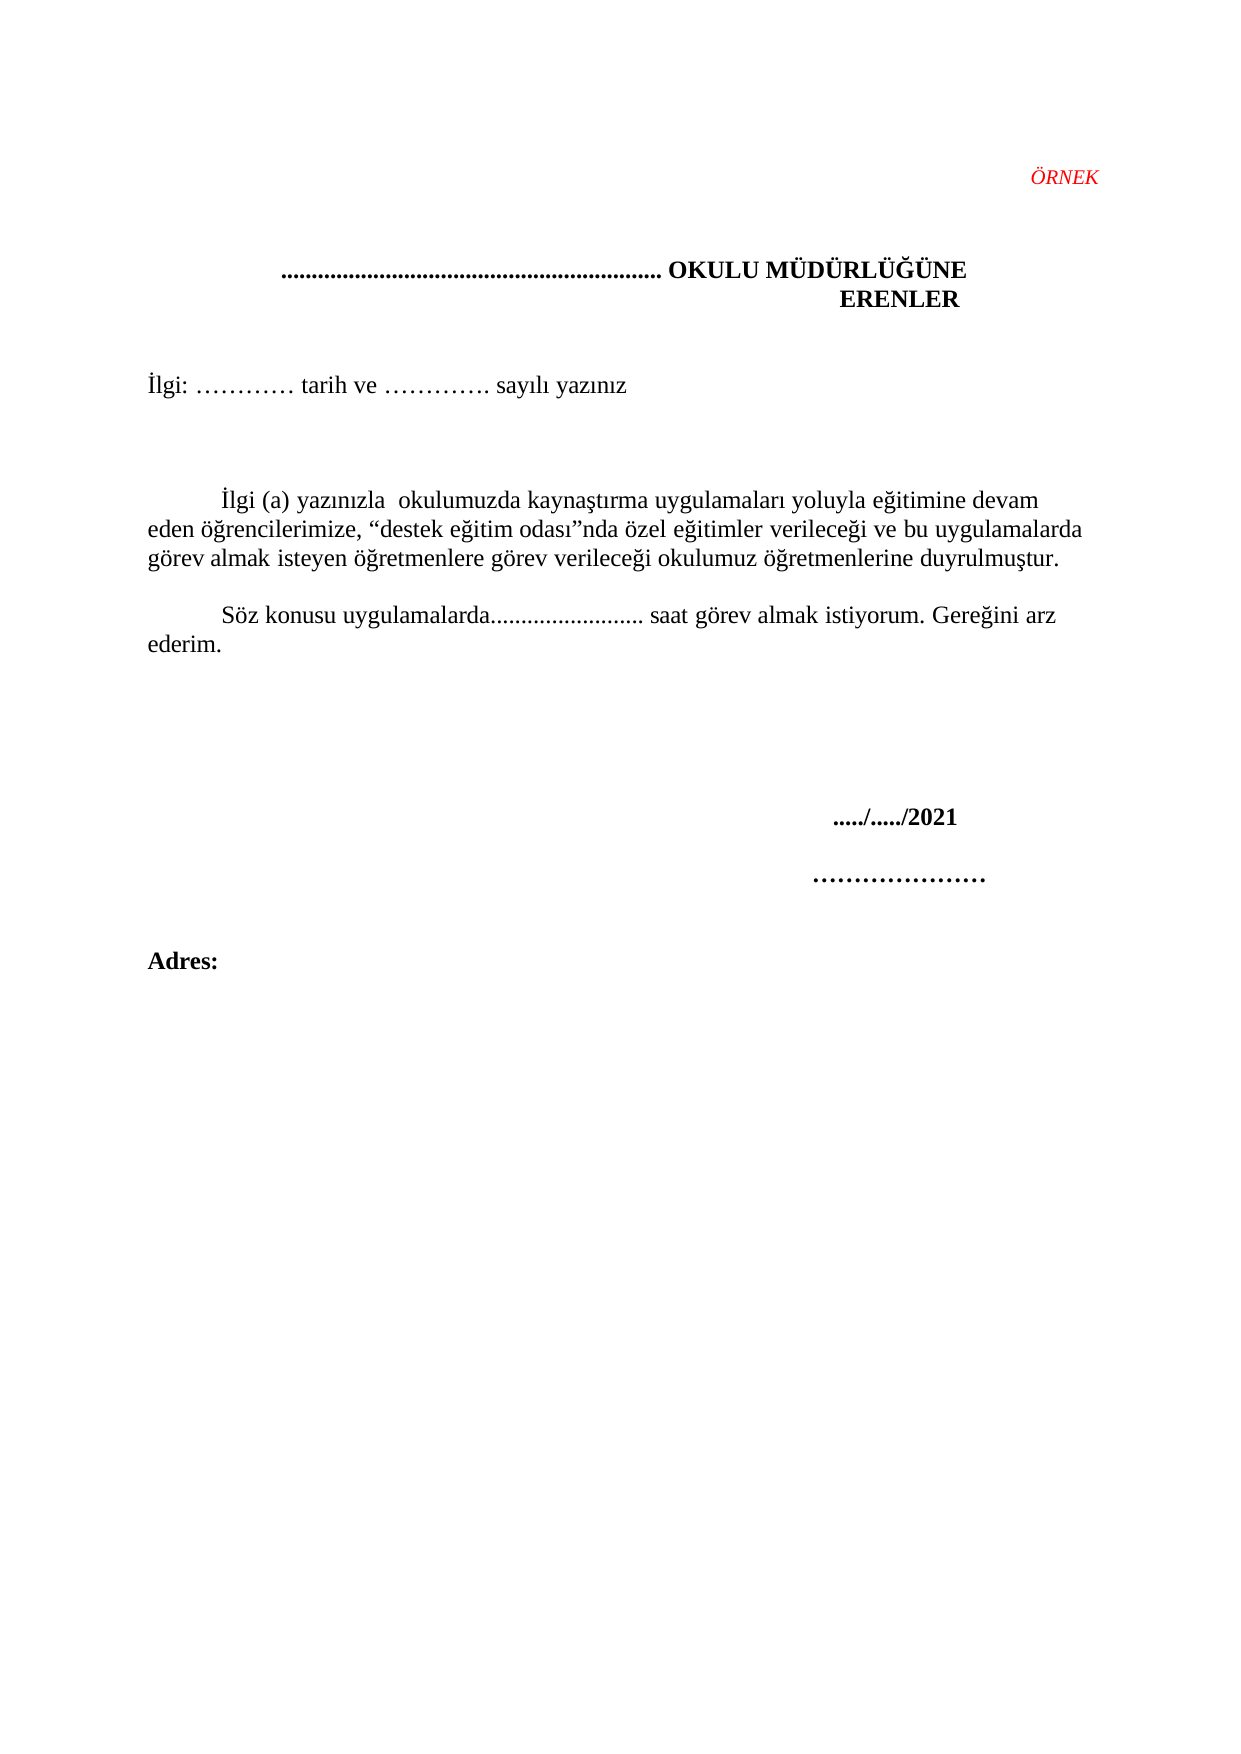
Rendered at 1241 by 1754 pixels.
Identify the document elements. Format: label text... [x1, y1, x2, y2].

text Adres: [147, 946, 1098, 975]
text ………………… [135, 859, 986, 888]
text Söz konusu uygulamalarda......................... saat görev almak istiyorum. Gereğini arz [221, 601, 1098, 629]
subtitle ...../...../2021 [135, 802, 957, 831]
text İlgi: ………… tarih ve …………. sayılı yazınız [147, 371, 1098, 399]
text İlgi (a) yazınızla okulumuzda kaynaştırma uygulamaları yoluyla eğitimine devam eden öğrencilerimize, “destek eğitim odası”nda özel eğitimler verileceği ve bu uygulamalarda görev almak isteyen öğretmenlere görev verileceği okulumuz öğretmenlerine duyrulmuştur. [147, 486, 1087, 572]
text ederim. [147, 629, 1098, 658]
subtitle .............................................................. OKULU MÜDÜRLÜĞÜNE [135, 256, 967, 284]
text ERENLER [135, 284, 959, 313]
text ÖRNEK [135, 164, 1098, 189]
